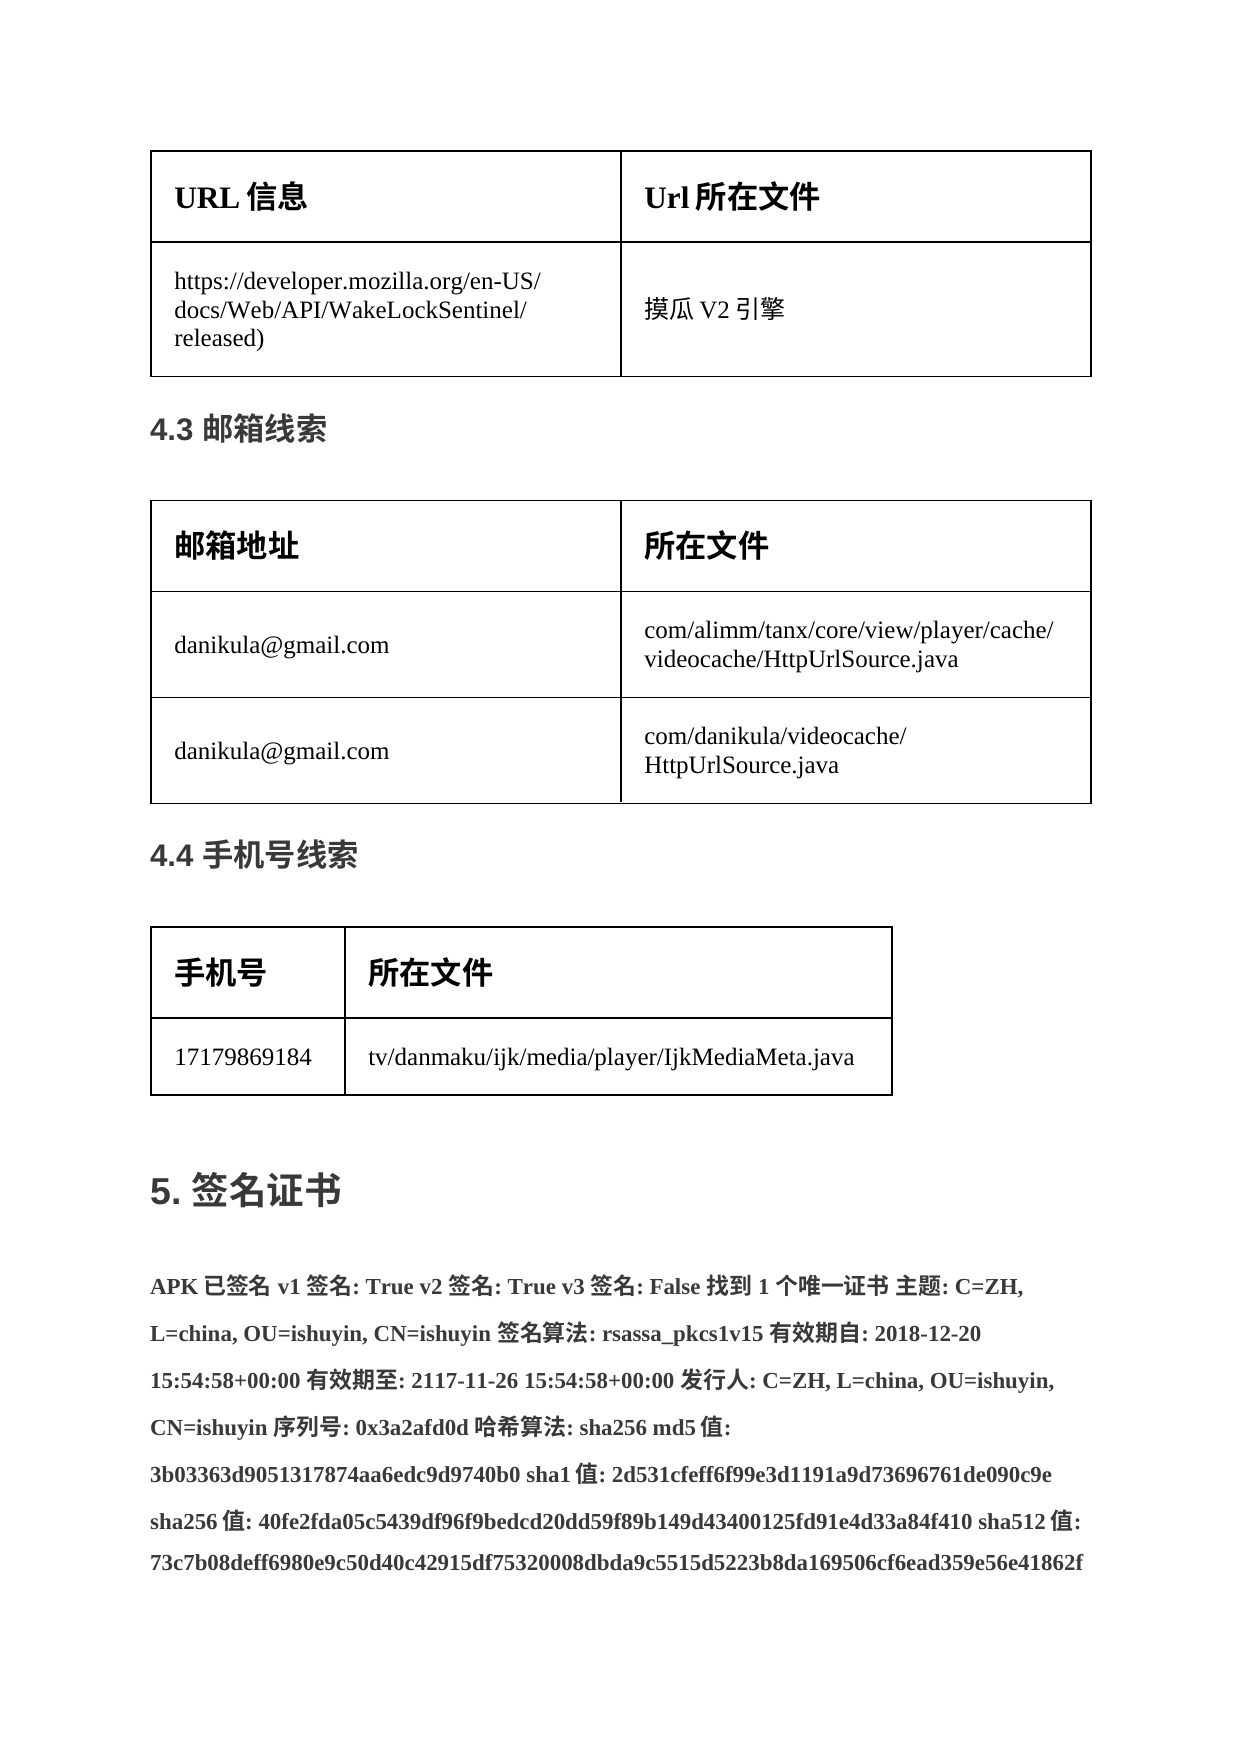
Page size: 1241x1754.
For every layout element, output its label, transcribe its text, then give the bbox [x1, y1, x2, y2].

table_cell 摸瓜V2引擎 [622, 243, 1090, 376]
table_header 所在文件 [346, 928, 891, 1017]
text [150, 1270, 1090, 1575]
table_cell https://developer.mozilla.org/en-US/docs/Web/API/WakeLockSentinel/released) [152, 243, 620, 376]
table_header URL信息 [152, 152, 620, 241]
table_cell danikula@gmail.com [152, 592, 620, 696]
subtitle 5. 签名证书 [150, 1164, 1090, 1216]
subtitle 4.3 邮箱线索 [150, 406, 1090, 449]
table_cell 17179869184 [152, 1019, 344, 1094]
table_cell danikula@gmail.com [152, 698, 620, 802]
table_header 邮箱地址 [152, 501, 620, 591]
table_cell com/danikula/videocache/HttpUrlSource.java [622, 698, 1090, 802]
table_header Url所在文件 [622, 152, 1090, 241]
table_cell com/alimm/tanx/core/view/player/cache/videocache/HttpUrlSource.java [622, 592, 1090, 696]
table_header 所在文件 [622, 501, 1090, 591]
subtitle 4.4 手机号线索 [150, 833, 1090, 876]
table_header 手机号 [152, 928, 344, 1017]
table_cell tv/danmaku/ijk/media/player/IjkMediaMeta.java [346, 1019, 891, 1094]
